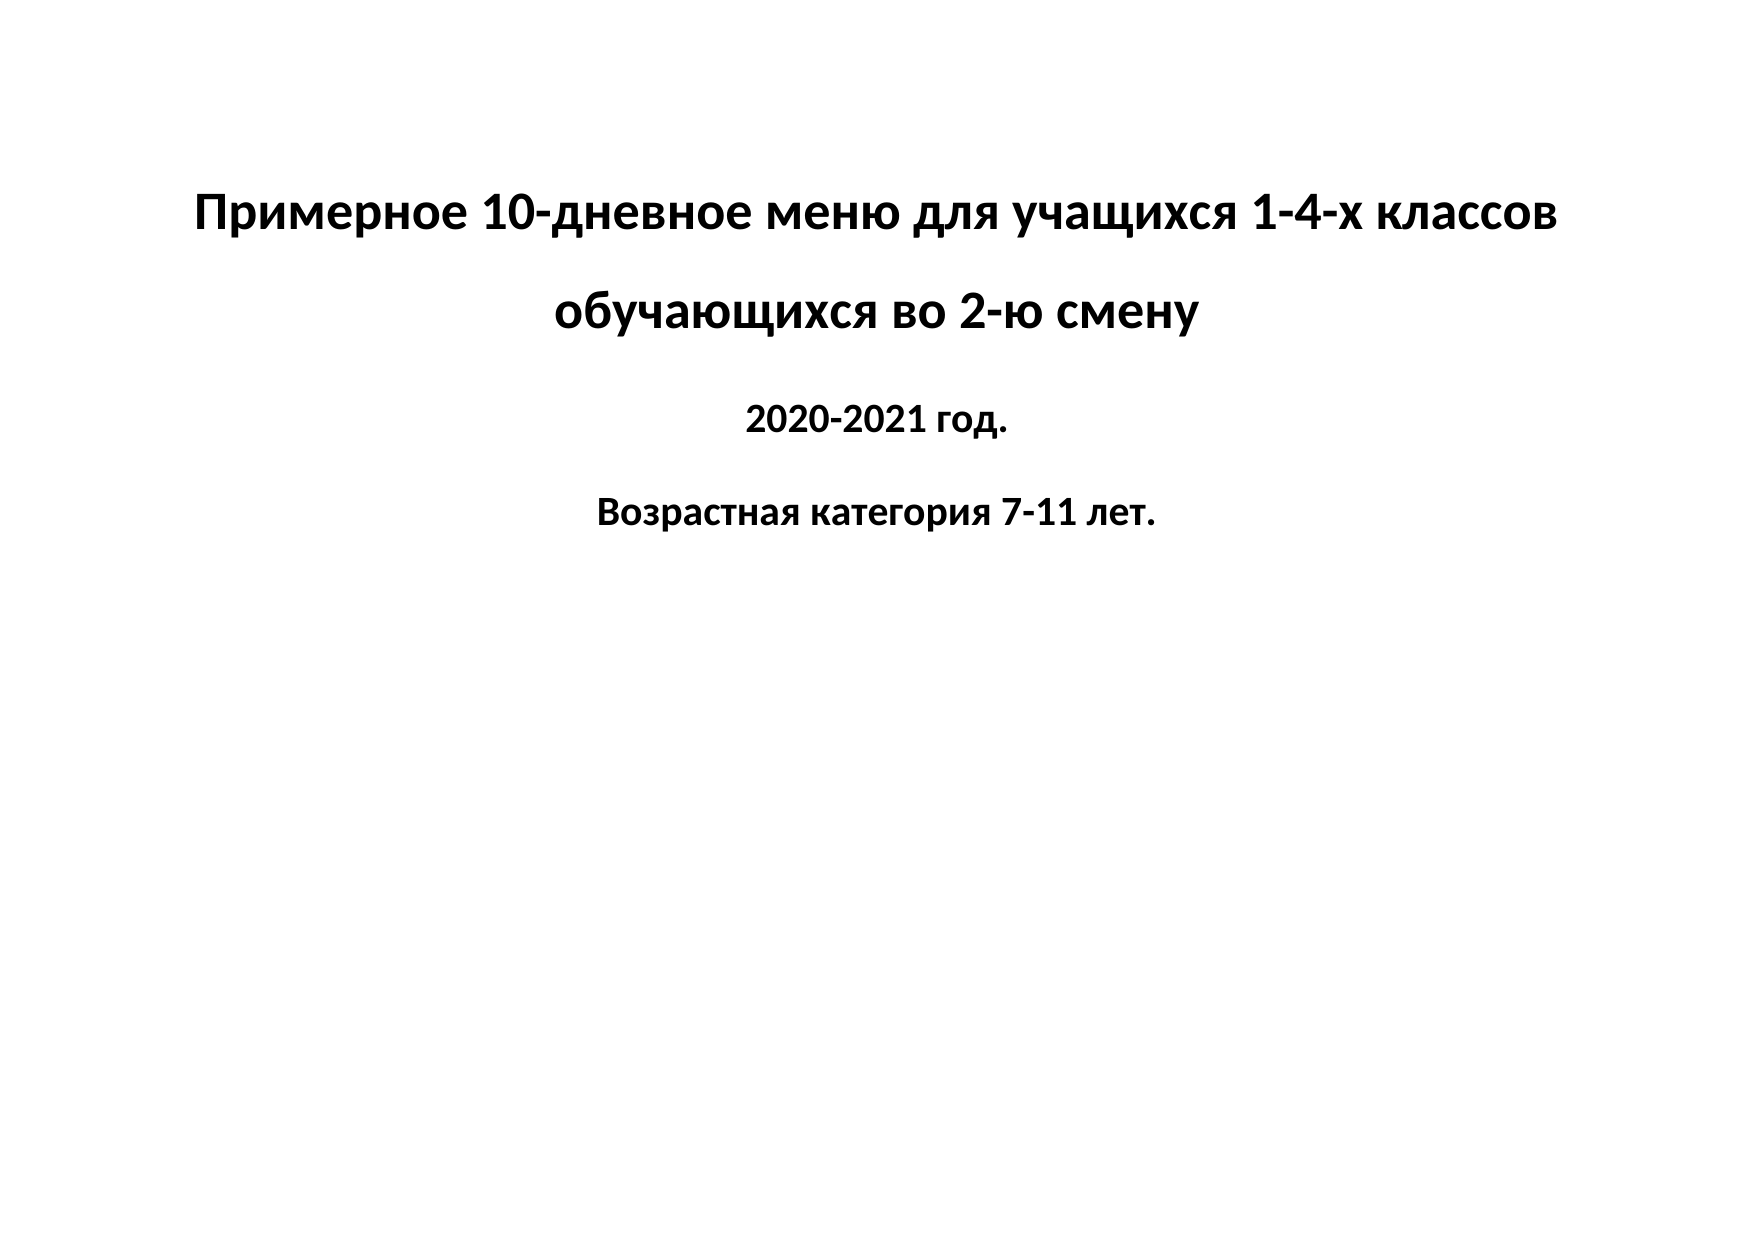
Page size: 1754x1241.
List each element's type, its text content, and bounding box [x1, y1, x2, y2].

text Примерное 10-дневное меню для учащихся 1-4-х классов обучающихся во 2-ю смену [118, 177, 1636, 342]
text 2020-2021 год. [118, 392, 1636, 443]
text Возрастная категория 7-11 лет. [118, 485, 1636, 536]
